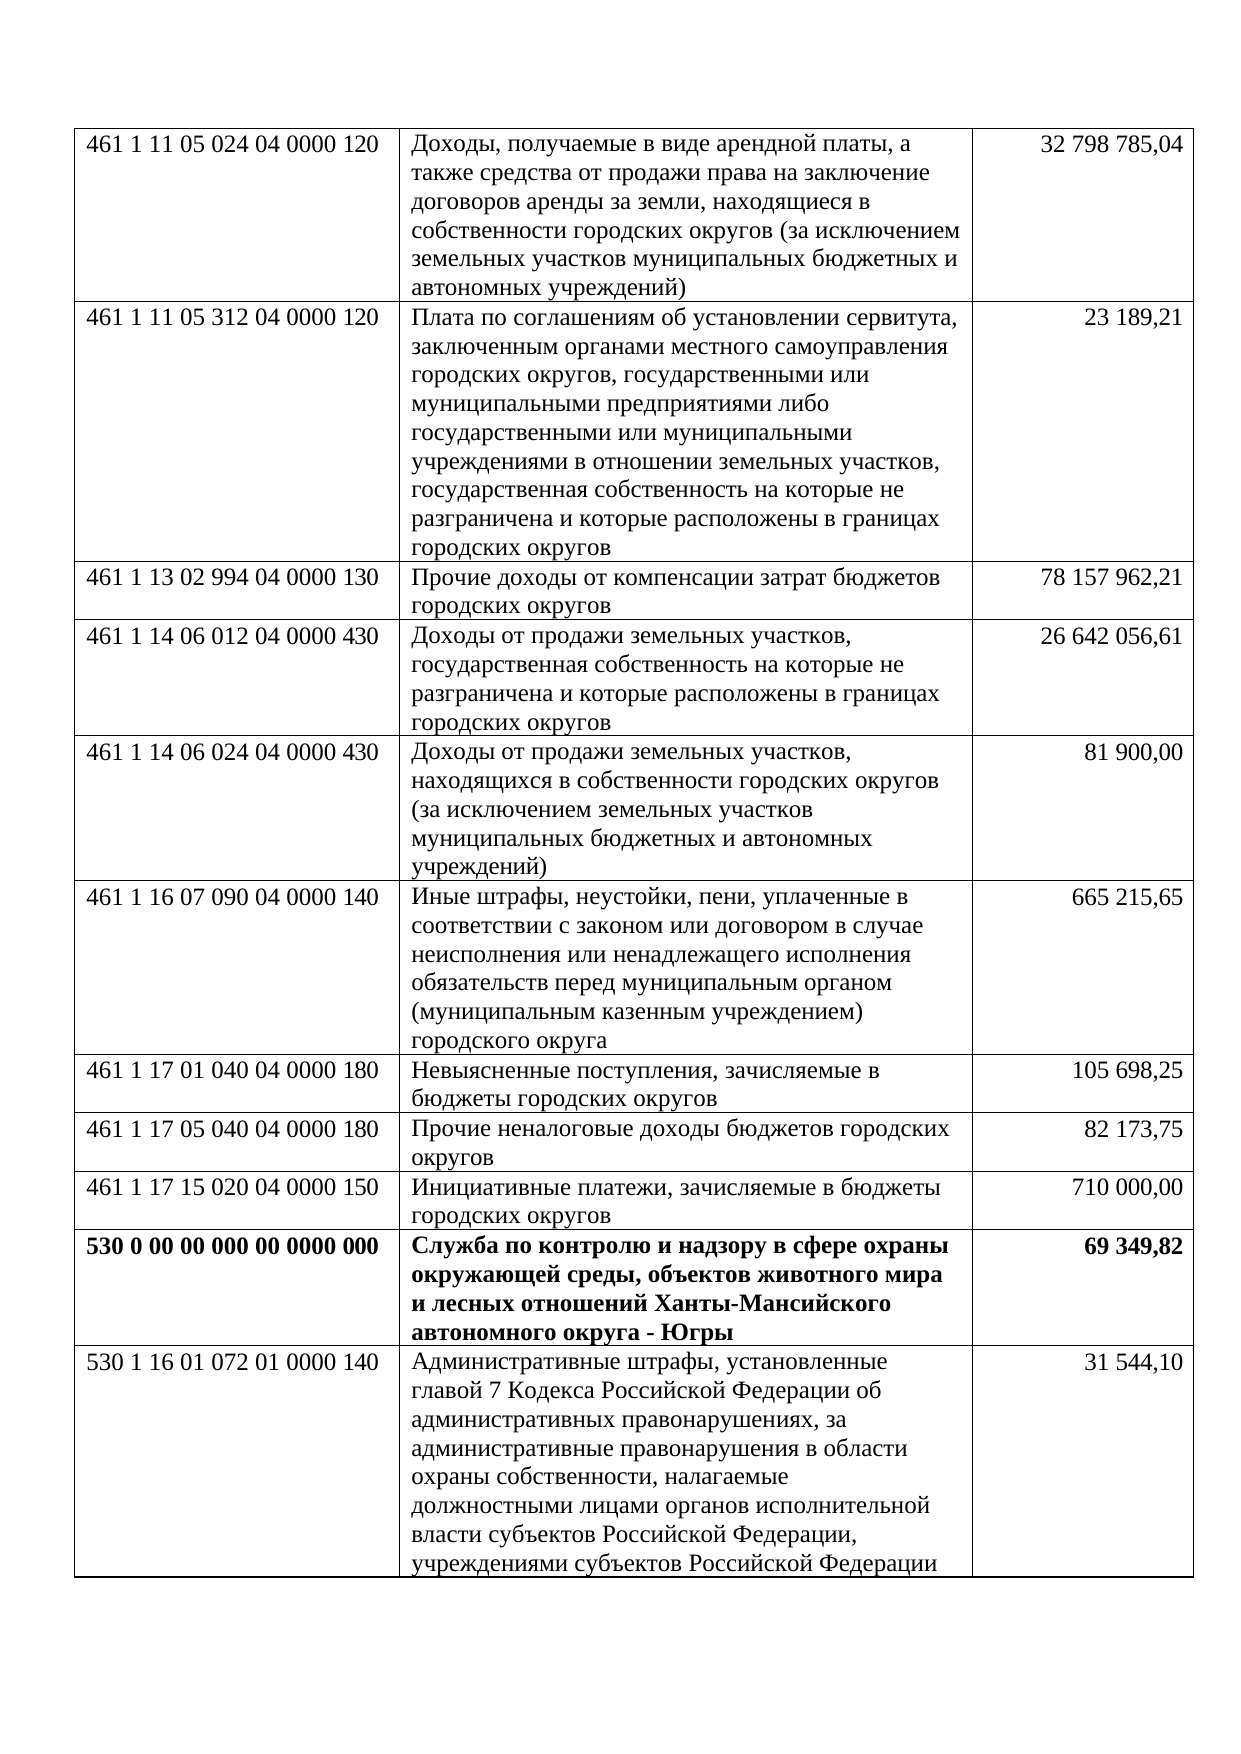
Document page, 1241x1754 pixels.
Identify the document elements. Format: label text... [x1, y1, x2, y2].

table_header Доходы, получаемые в виде арендной платы, а также средства от продажи права на заключение договоров аренды за земли, находящиеся в собственности городских округов (за исключением земельных участков муниципальных бюджетных и автономных учреждений) [400, 129, 972, 301]
table_cell Невыясненные поступления, зачисляемые в бюджеты городских округов [400, 1055, 972, 1112]
table_header 461 1 11 05 024 04 0000 120 [75, 129, 399, 301]
table_cell 461 1 11 05 312 04 0000 120 [75, 302, 399, 561]
table_cell 461 1 14 06 012 04 0000 430 [75, 620, 399, 735]
table_cell 530 1 16 01 072 01 0000 140 [75, 1346, 399, 1576]
table_cell 105 698,25 [973, 1055, 1193, 1112]
table_cell 530 0 00 00 000 00 0000 000 [75, 1230, 399, 1345]
table_cell 665 215,65 [973, 881, 1193, 1054]
table_cell Прочие доходы от компенсации затрат бюджетов городских округов [400, 562, 972, 619]
table_cell 78 157 962,21 [973, 562, 1193, 619]
table_cell Доходы от продажи земельных участков, находящихся в собственности городских округов (за исключением земельных участков муниципальных бюджетных и автономных учреждений) [400, 736, 972, 880]
table_cell Прочие неналоговые доходы бюджетов городских округов [400, 1113, 972, 1171]
table_cell Плата по соглашениям об установлении сервитута, заключенным органами местного самоуправления городских округов, государственными или муниципальными предприятиями либо государственными или муниципальными учреждениями в отношении земельных участков, государственная собственность на которые не разграничена и которые расположены в границах городских округов [400, 302, 972, 561]
table_cell 69 349,82 [973, 1230, 1193, 1345]
table_cell Административные штрафы, установленные главой 7 Кодекса Российской Федерации об административных правонарушениях, за административные правонарушения в области охраны собственности, налагаемые должностными лицами органов исполнительной власти субъектов Российской Федерации, учреждениями субъектов Российской Федерации [400, 1346, 972, 1576]
table_cell 461 1 17 05 040 04 0000 180 [75, 1113, 399, 1171]
table_cell 461 1 14 06 024 04 0000 430 [75, 736, 399, 880]
table_cell 81 900,00 [973, 736, 1193, 880]
table_cell Иные штрафы, неустойки, пени, уплаченные в соответствии с законом или договором в случае неисполнения или ненадлежащего исполнения обязательств перед муниципальным органом (муниципальным казенным учреждением) городского округа [400, 881, 972, 1054]
table_cell 82 173,75 [973, 1113, 1193, 1171]
table_cell 26 642 056,61 [973, 620, 1193, 735]
table_cell 461 1 13 02 994 04 0000 130 [75, 562, 399, 619]
table_cell 31 544,10 [973, 1346, 1193, 1576]
table_cell 23 189,21 [973, 302, 1193, 561]
table_cell Инициативные платежи, зачисляемые в бюджеты городских округов [400, 1172, 972, 1229]
table_cell Доходы от продажи земельных участков, государственная собственность на которые не разграничена и которые расположены в границах городских округов [400, 620, 972, 735]
table_header 32 798 785,04 [973, 129, 1193, 301]
table_cell 710 000,00 [973, 1172, 1193, 1229]
table_cell 461 1 17 15 020 04 0000 150 [75, 1172, 399, 1229]
table_cell Служба по контролю и надзору в сфере охраны окружающей среды, объектов животного мира и лесных отношений Ханты-Мансийского автономного округа - Югры [400, 1230, 972, 1345]
table_cell 461 1 16 07 090 04 0000 140 [75, 881, 399, 1054]
table_cell 461 1 17 01 040 04 0000 180 [75, 1055, 399, 1112]
